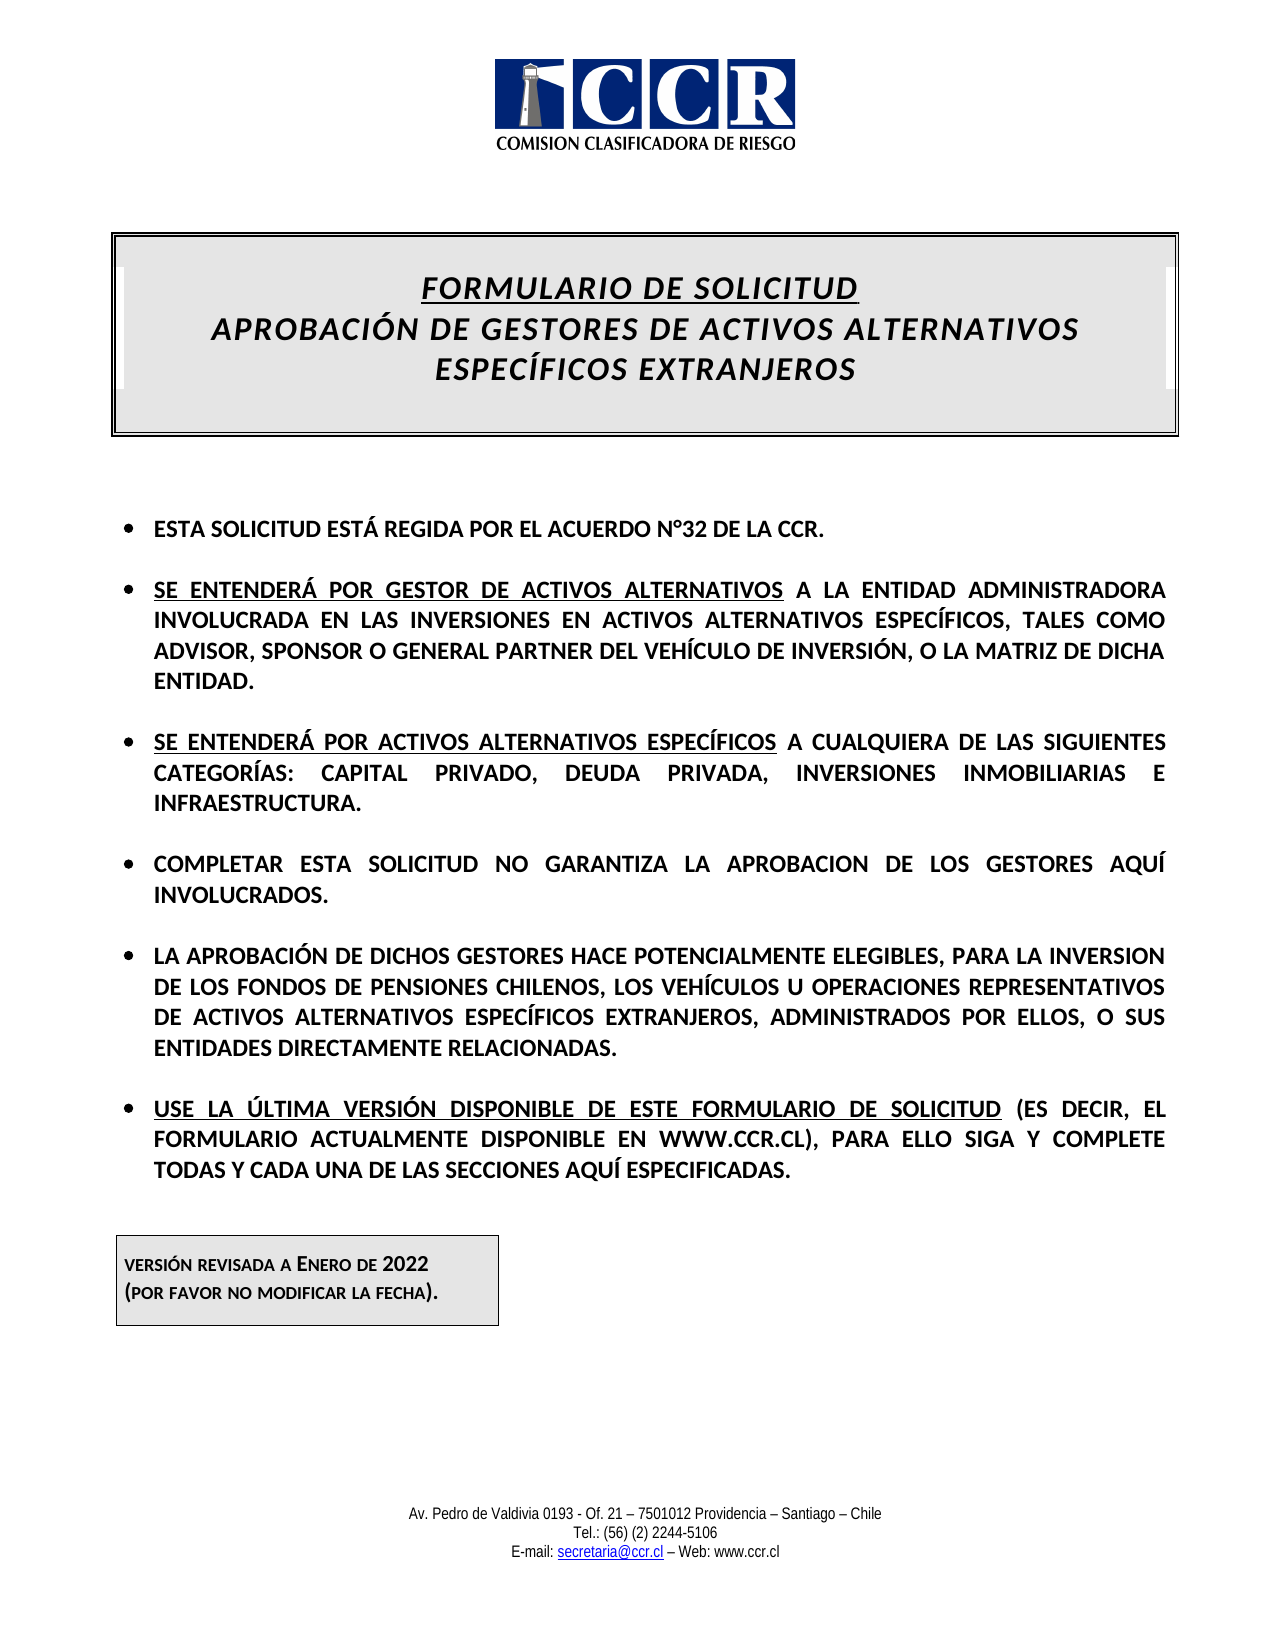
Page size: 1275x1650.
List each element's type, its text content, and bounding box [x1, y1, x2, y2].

list USE LA ÚLTIMA VERSIÓN DISPONIBLE DE ESTE FORMULARIO DE SOLICITUD (ES DECIR, EL FORMULARIO ACTUALMENTE DISPONIBLE EN WWW.CCR.CL), PARA ELLO SIGA Y COMPLETE TODAS Y CADA UNA DE LAS SECCIONES AQUÍ ESPECIFICADAS. [124, 1093, 1166, 1184]
picture [495, 59, 796, 150]
list SE ENTENDERÁ POR ACTIVOS ALTERNATIVOS ESPECÍFICOS A CUALQUIERA DE LAS SIGUIENTES CATEGORÍAS: CAPITAL PRIVADO, DEUDA PRIVADA, INVERSIONES INMOBILIARIAS E INFRAESTRUCTURA. [124, 726, 1166, 818]
list ESTA SOLICITUD ESTÁ REGIDA POR EL ACUERDO N°32 DE LA CCR. [124, 513, 1166, 543]
list SE ENTENDERÁ POR GESTOR DE ACTIVOS ALTERNATIVOS A LA ENTIDAD ADMINISTRADORA INVOLUCRADA EN LAS INVERSIONES EN ACTIVOS ALTERNATIVOS ESPECÍFICOS, TALES COMO ADVISOR, SPONSOR O GENERAL PARTNER DEL VEHÍCULO DE INVERSIÓN, O LA MATRIZ DE DICHA ENTIDAD. [124, 574, 1166, 696]
list COMPLETAR ESTA SOLICITUD NO GARANTIZA LA APROBACION DE LOS GESTORES AQUÍ INVOLUCRADOS. [124, 848, 1166, 909]
subtitle FORMULARIO DE SOLICITUD APROBACIÓN DE GESTORES DE ACTIVOS ALTERNATIVOS ESPECÍFICOS EXTRANJEROS [124, 267, 1166, 382]
list LA APROBACIÓN DE DICHOS GESTORES HACE POTENCIALMENTE ELEGIBLES, PARA LA INVERSION DE LOS FONDOS DE PENSIONES CHILENOS, LOS VEHÍCULOS U OPERACIONES REPRESENTATIVOS DE ACTIVOS ALTERNATIVOS ESPECÍFICOS EXTRANJEROS, ADMINISTRADOS POR ELLOS, O SUS ENTIDADES DIRECTAMENTE RELACIONADAS. [124, 940, 1166, 1062]
table_header versión revisada a Enero de 2022 (por favor no modificar la fecha). [117, 1236, 498, 1325]
